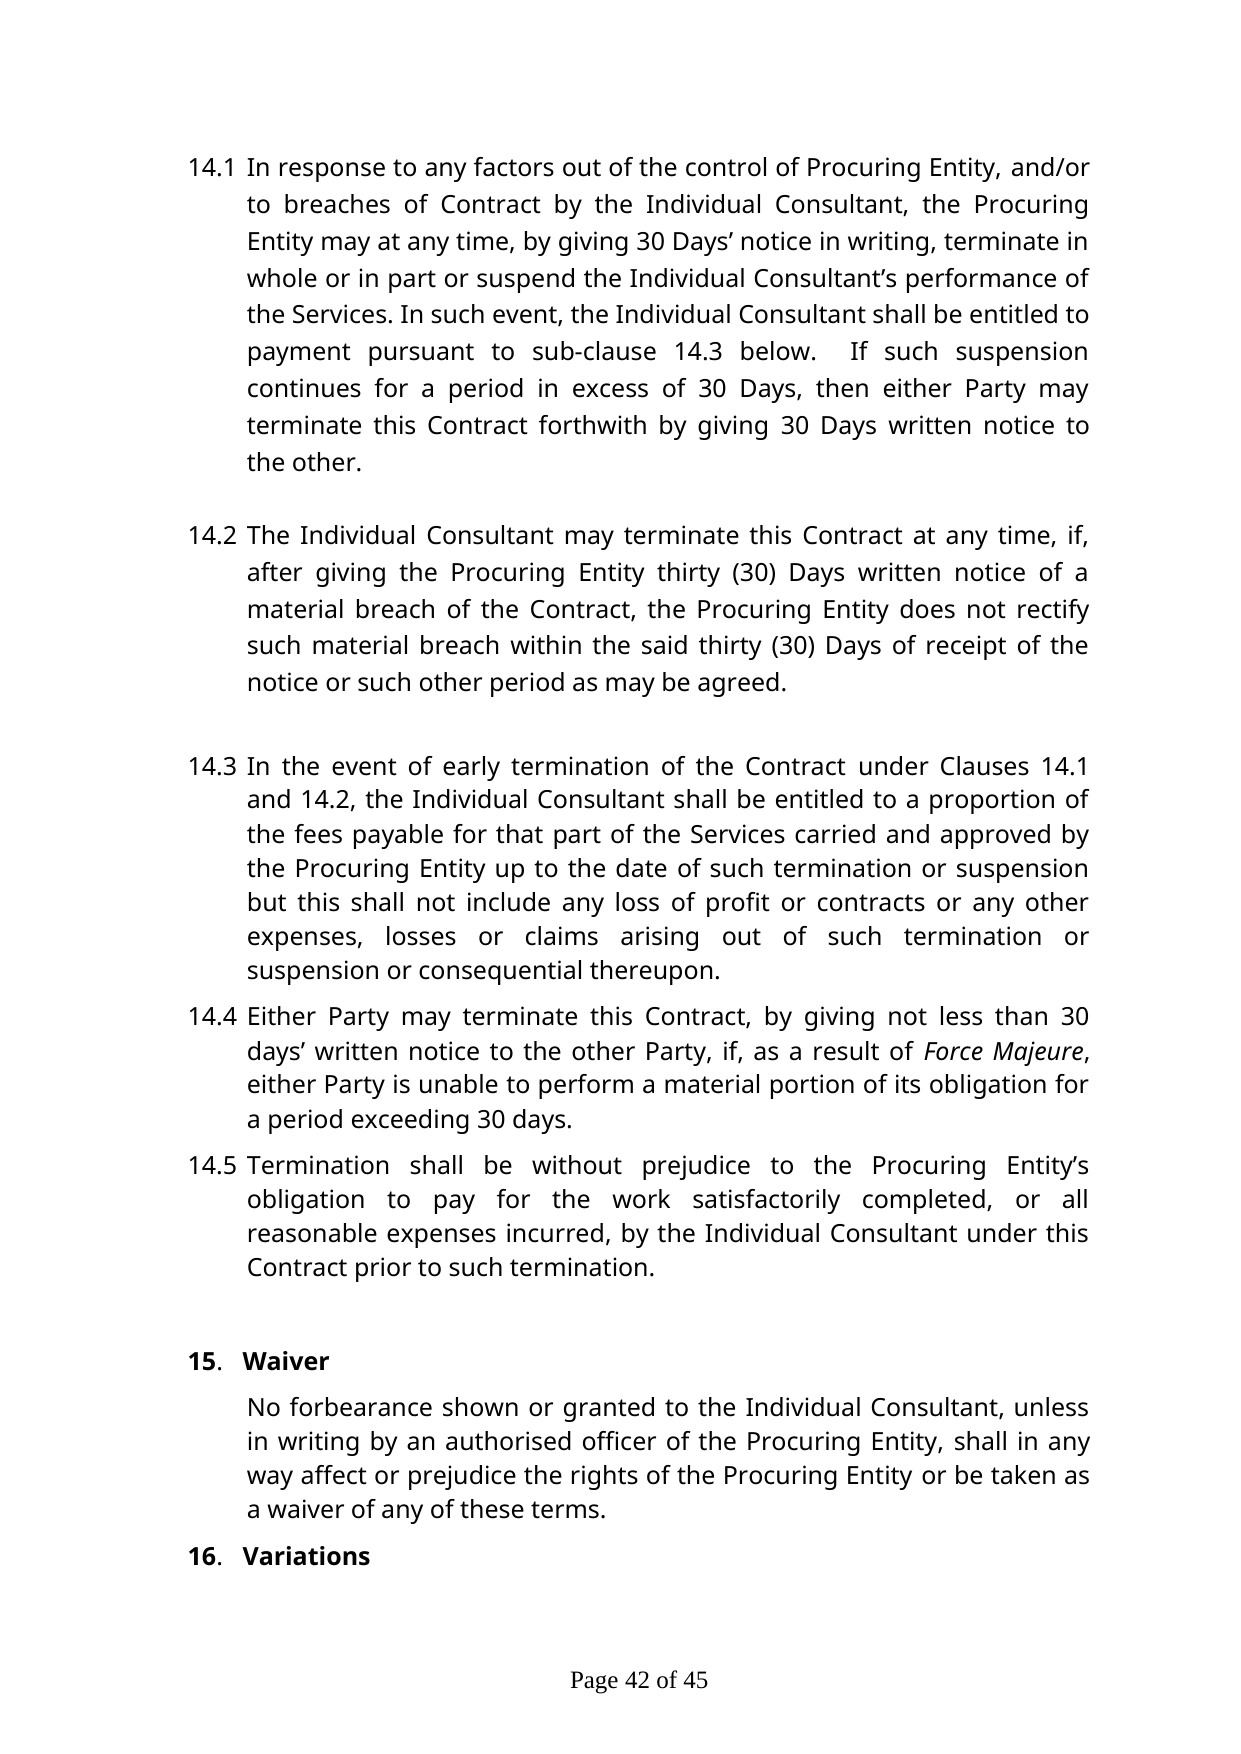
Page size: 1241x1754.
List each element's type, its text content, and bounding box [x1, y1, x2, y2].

text 14.4 Either Party may terminate this Contract, by giving not less than 30 days’ written notice to the other Party, if, as a result of Force Majeure, either Party is unable to perform a material portion of its obligation for a period exceeding 30 days. [187, 999, 1090, 1135]
text 15. Waiver [187, 1343, 1090, 1377]
text 14.3 In the event of early termination of the Contract under Clauses 14.1 and 14.2, the Individual Consultant shall be entitled to a proportion of the fees payable for that part of the Services carried and approved by the Procuring Entity up to the date of such termination or suspension but this shall not include any loss of profit or contracts or any other expenses, losses or claims arising out of such termination or suspension or consequential thereupon. [187, 748, 1090, 987]
text No forbearance shown or granted to the Individual Consultant, unless in writing by an authorised officer of the Procuring Entity, shall in any way affect or prejudice the rights of the Procuring Entity or be taken as a waiver of any of these terms. [247, 1390, 1090, 1526]
list The Individual Consultant may terminate this Contract at any time, if, after giving the Procuring Entity thirty (30) Days written notice of a material breach of the Contract, the Procuring Entity does not rectify such material breach within the said thirty (30) Days of receipt of the notice or such other period as may be agreed. [187, 518, 1090, 699]
text 16. Variations [187, 1538, 1090, 1572]
list In response to any factors out of the control of Procuring Entity, and/or to breaches of Contract by the Individual Consultant, the Procuring Entity may at any time, by giving 30 Days’ notice in writing, terminate in whole or in part or suspend the Individual Consultant’s performance of the Services. In such event, the Individual Consultant shall be entitled to payment pursuant to sub-clause 14.3 below. If such suspension continues for a period in excess of 30 Days, then either Party may terminate this Contract forthwith by giving 30 Days written notice to the other. [187, 150, 1090, 478]
text 14.5 Termination shall be without prejudice to the Procuring Entity’s obligation to pay for the work satisfactorily completed, or all reasonable expenses incurred, by the Individual Consultant under this Contract prior to such termination. [187, 1148, 1090, 1284]
